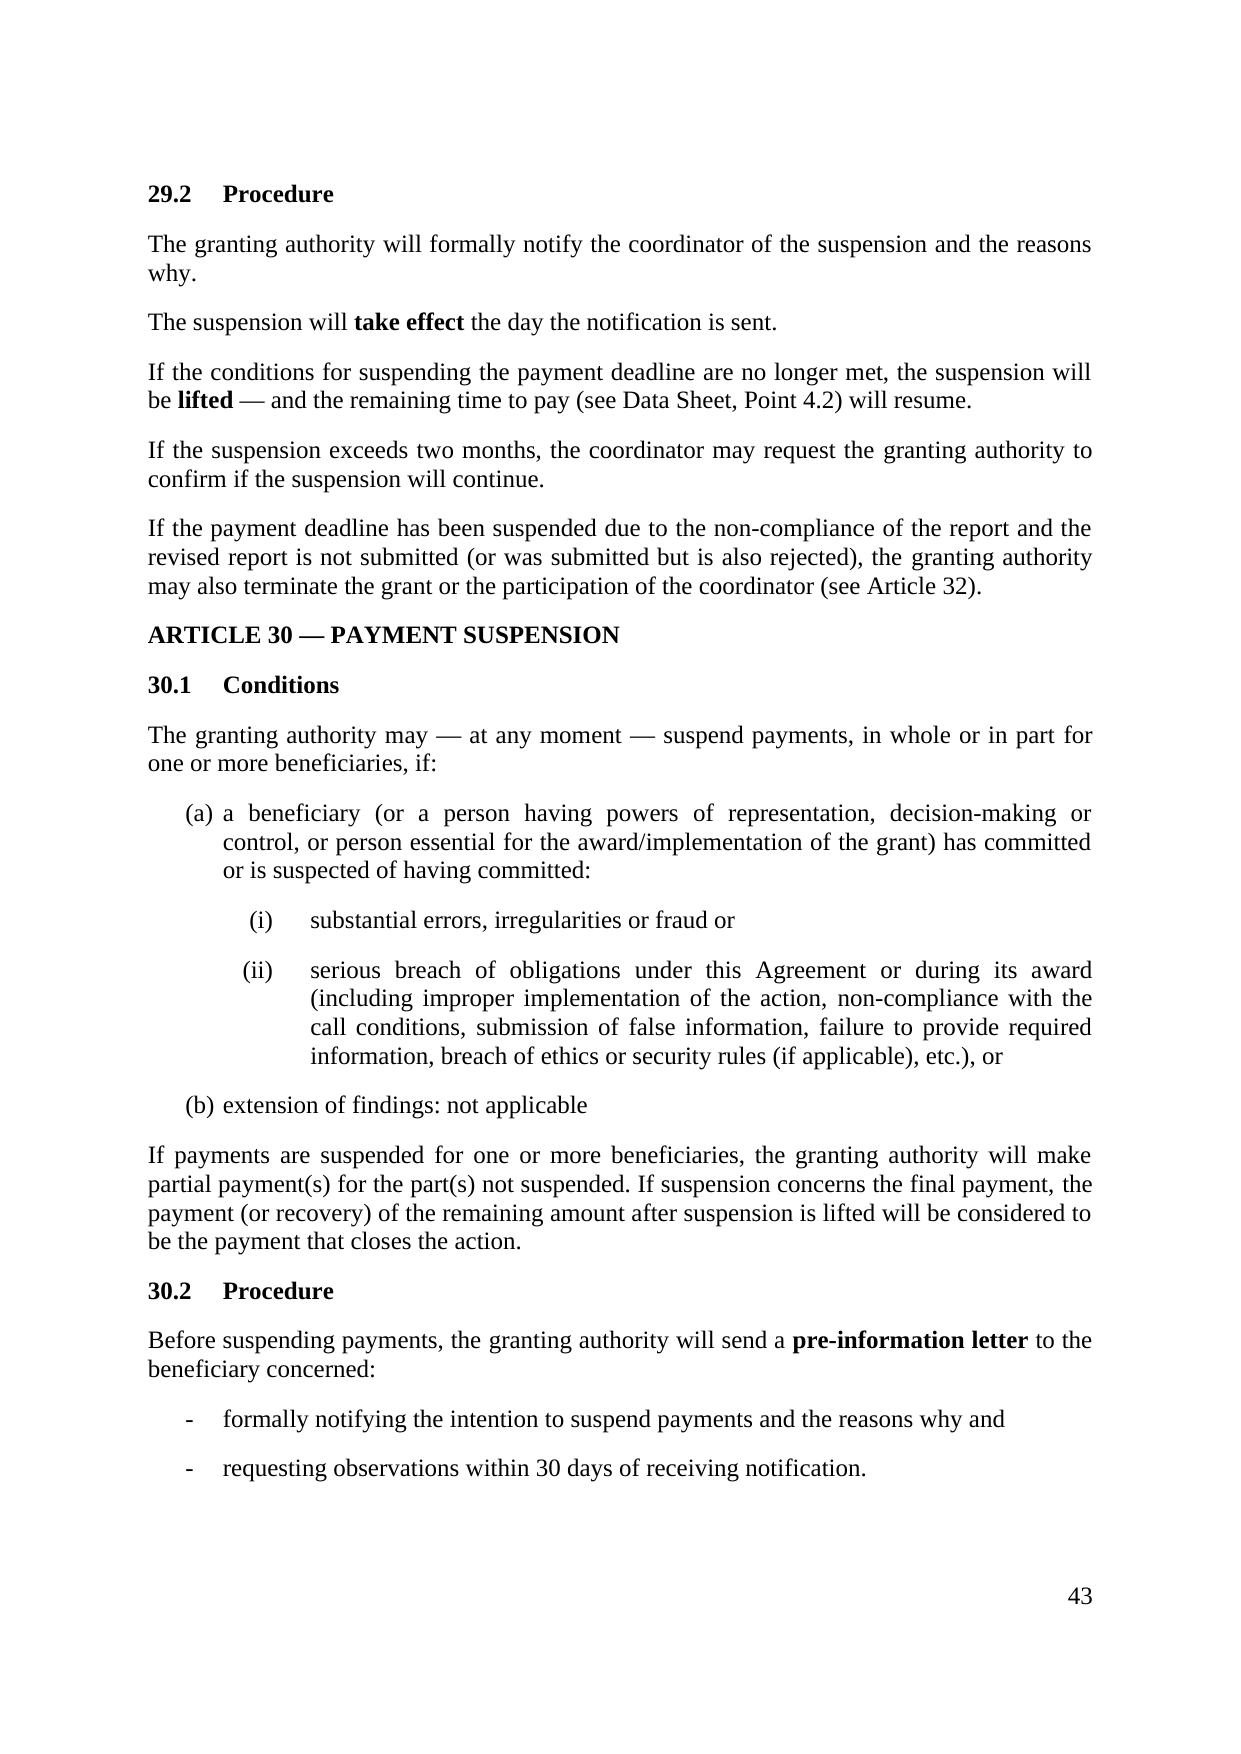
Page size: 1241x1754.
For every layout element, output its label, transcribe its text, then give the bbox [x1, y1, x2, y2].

text Before suspending payments, the granting authority will send a pre-information letter to the beneficiary concerned: [148, 1326, 1092, 1383]
text If the payment deadline has been suspended due to the non-compliance of the report and the revised report is not submitted (or was submitted but is also rejected), the granting authority may also terminate the grant or the participation of the coordinator (see Article 32). [148, 513, 1092, 600]
subtitle ARTICLE 30 — PAYMENT SUSPENSION [148, 621, 1092, 649]
subtitle 30.1 Conditions [148, 670, 1092, 699]
subtitle 29.2 Procedure [148, 179, 1092, 208]
list formally notifying the intention to suspend payments and the reasons why and [185, 1404, 1092, 1433]
list serious breach of obligations under this Agreement or during its award (including improper implementation of the action, non-compliance with the call conditions, submission of false information, failure to provide required information, breach of ethics or security rules (if applicable), etc.), or [273, 955, 1092, 1070]
list extension of findings: not applicable [185, 1091, 1092, 1119]
text The granting authority may — at any moment — suspend payments, in whole or in part for one or more beneficiaries, if: [148, 720, 1092, 777]
text If the conditions for suspending the payment deadline are no longer met, the suspension will be lifted — and the remaining time to pay (see Data Sheet, Point 4.2) will resume. [148, 357, 1092, 414]
text The suspension will take effect the day the notification is sent. [148, 307, 1092, 336]
list requesting observations within 30 days of receiving notification. [185, 1453, 1092, 1482]
list substantial errors, irregularities or fraud or [273, 905, 1092, 934]
text If payments are suspended for one or more beneficiaries, the granting authority will make partial payment(s) for the part(s) not suspended. If suspension concerns the final payment, the payment (or recovery) of the remaining amount after suspension is lifted will be considered to be the payment that closes the action. [148, 1140, 1092, 1255]
text The granting authority will formally notify the coordinator of the suspension and the reasons why. [148, 229, 1092, 286]
subtitle 30.2 Procedure [148, 1276, 1092, 1305]
list a beneficiary (or a person having powers of representation, decision-making or control, or person essential for the award/implementation of the grant) has committed or is suspected of having committed: [185, 798, 1092, 884]
text If the suspension exceeds two months, the coordinator may request the granting authority to confirm if the suspension will continue. [148, 435, 1092, 493]
